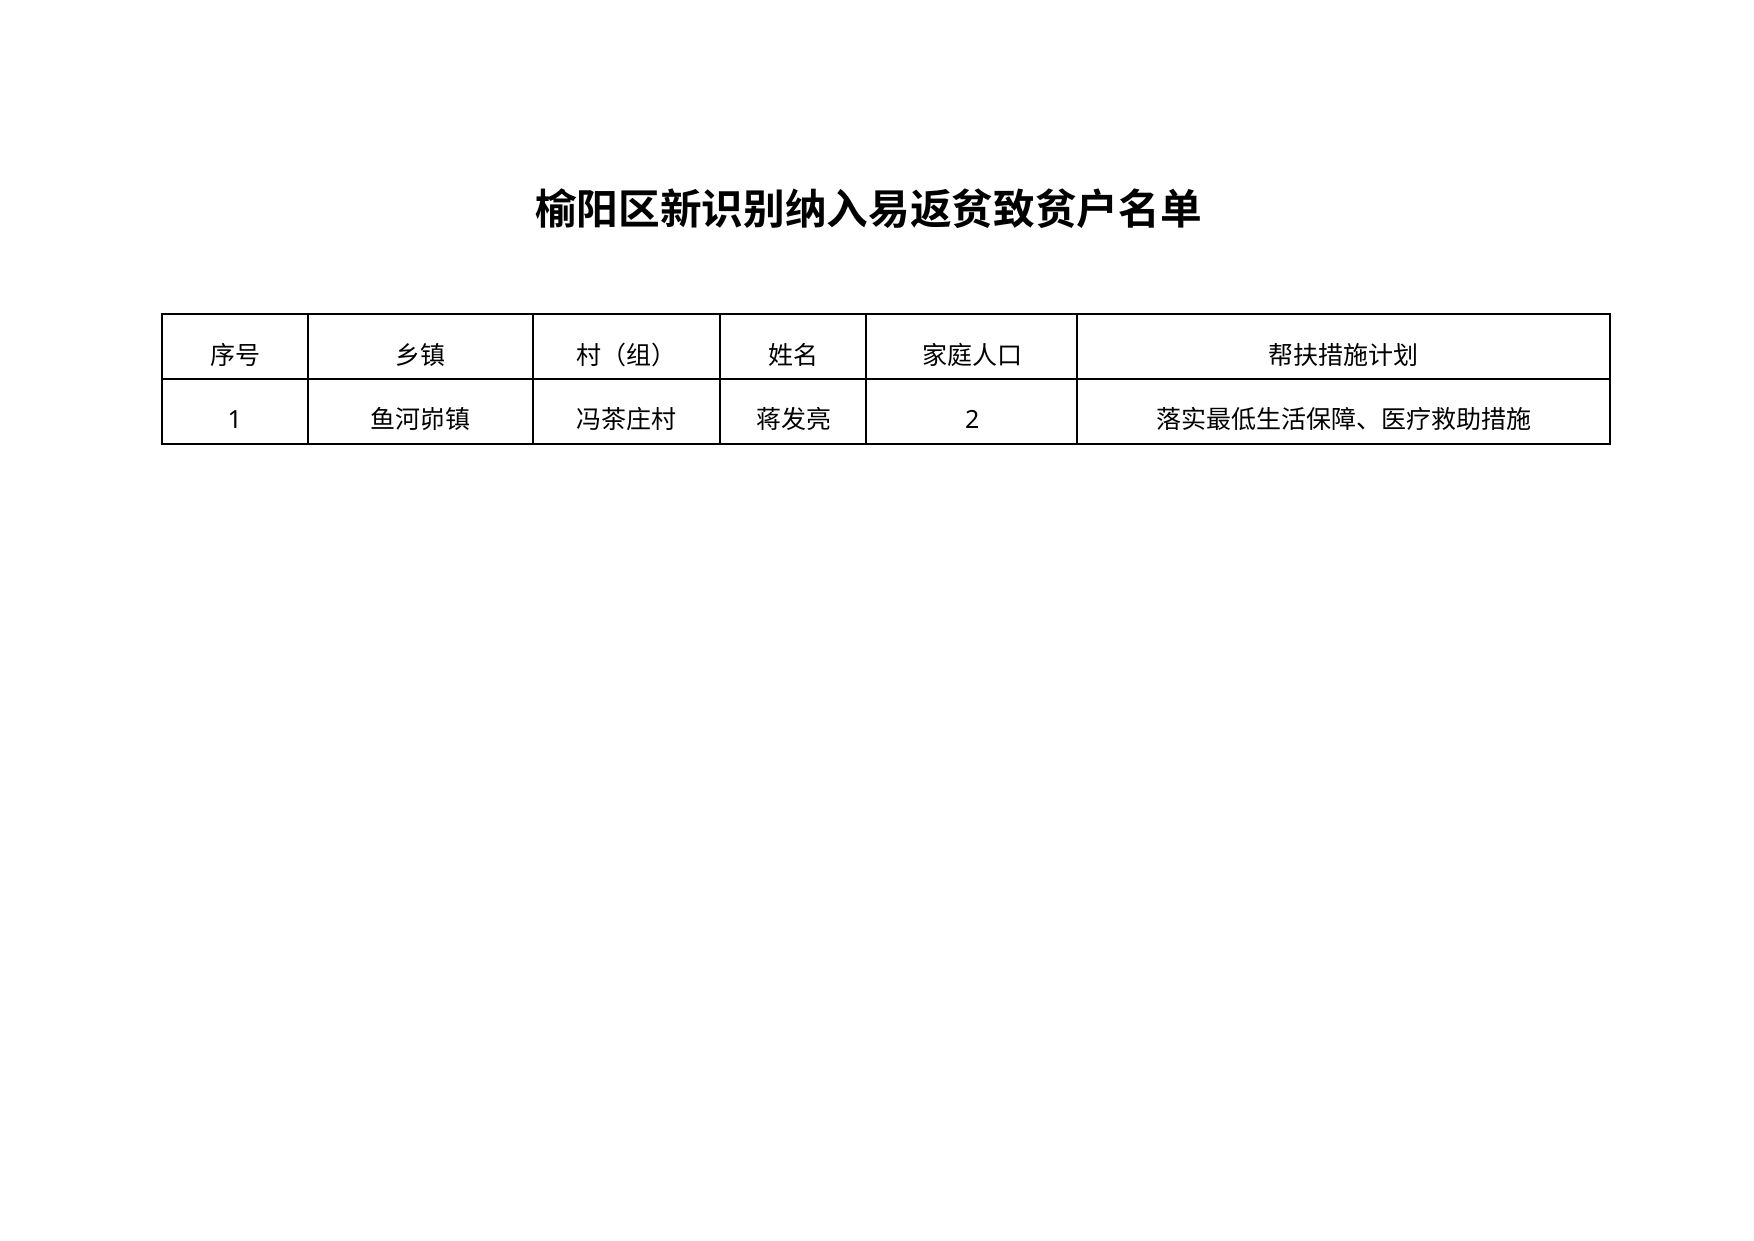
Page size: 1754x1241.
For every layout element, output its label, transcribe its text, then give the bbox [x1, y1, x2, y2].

table_cell 1 [163, 380, 307, 442]
table_cell 蒋发亮 [721, 380, 865, 442]
table_header 帮扶措施计划 [1078, 315, 1609, 378]
table_header 村（组） [534, 315, 719, 378]
table_header 序号 [163, 315, 307, 378]
table_header 乡镇 [309, 315, 532, 378]
table_cell 落实最低生活保障、医疗救助措施 [1078, 380, 1609, 442]
text 榆阳区新识别纳入易返贫致贫户名单 [189, 174, 1547, 239]
table_header 家庭人口 [867, 315, 1076, 378]
table_cell 鱼河峁镇 [309, 380, 532, 442]
table_cell 2 [867, 380, 1076, 442]
table_cell 冯茶庄村 [534, 380, 719, 442]
table_header 姓名 [721, 315, 865, 378]
